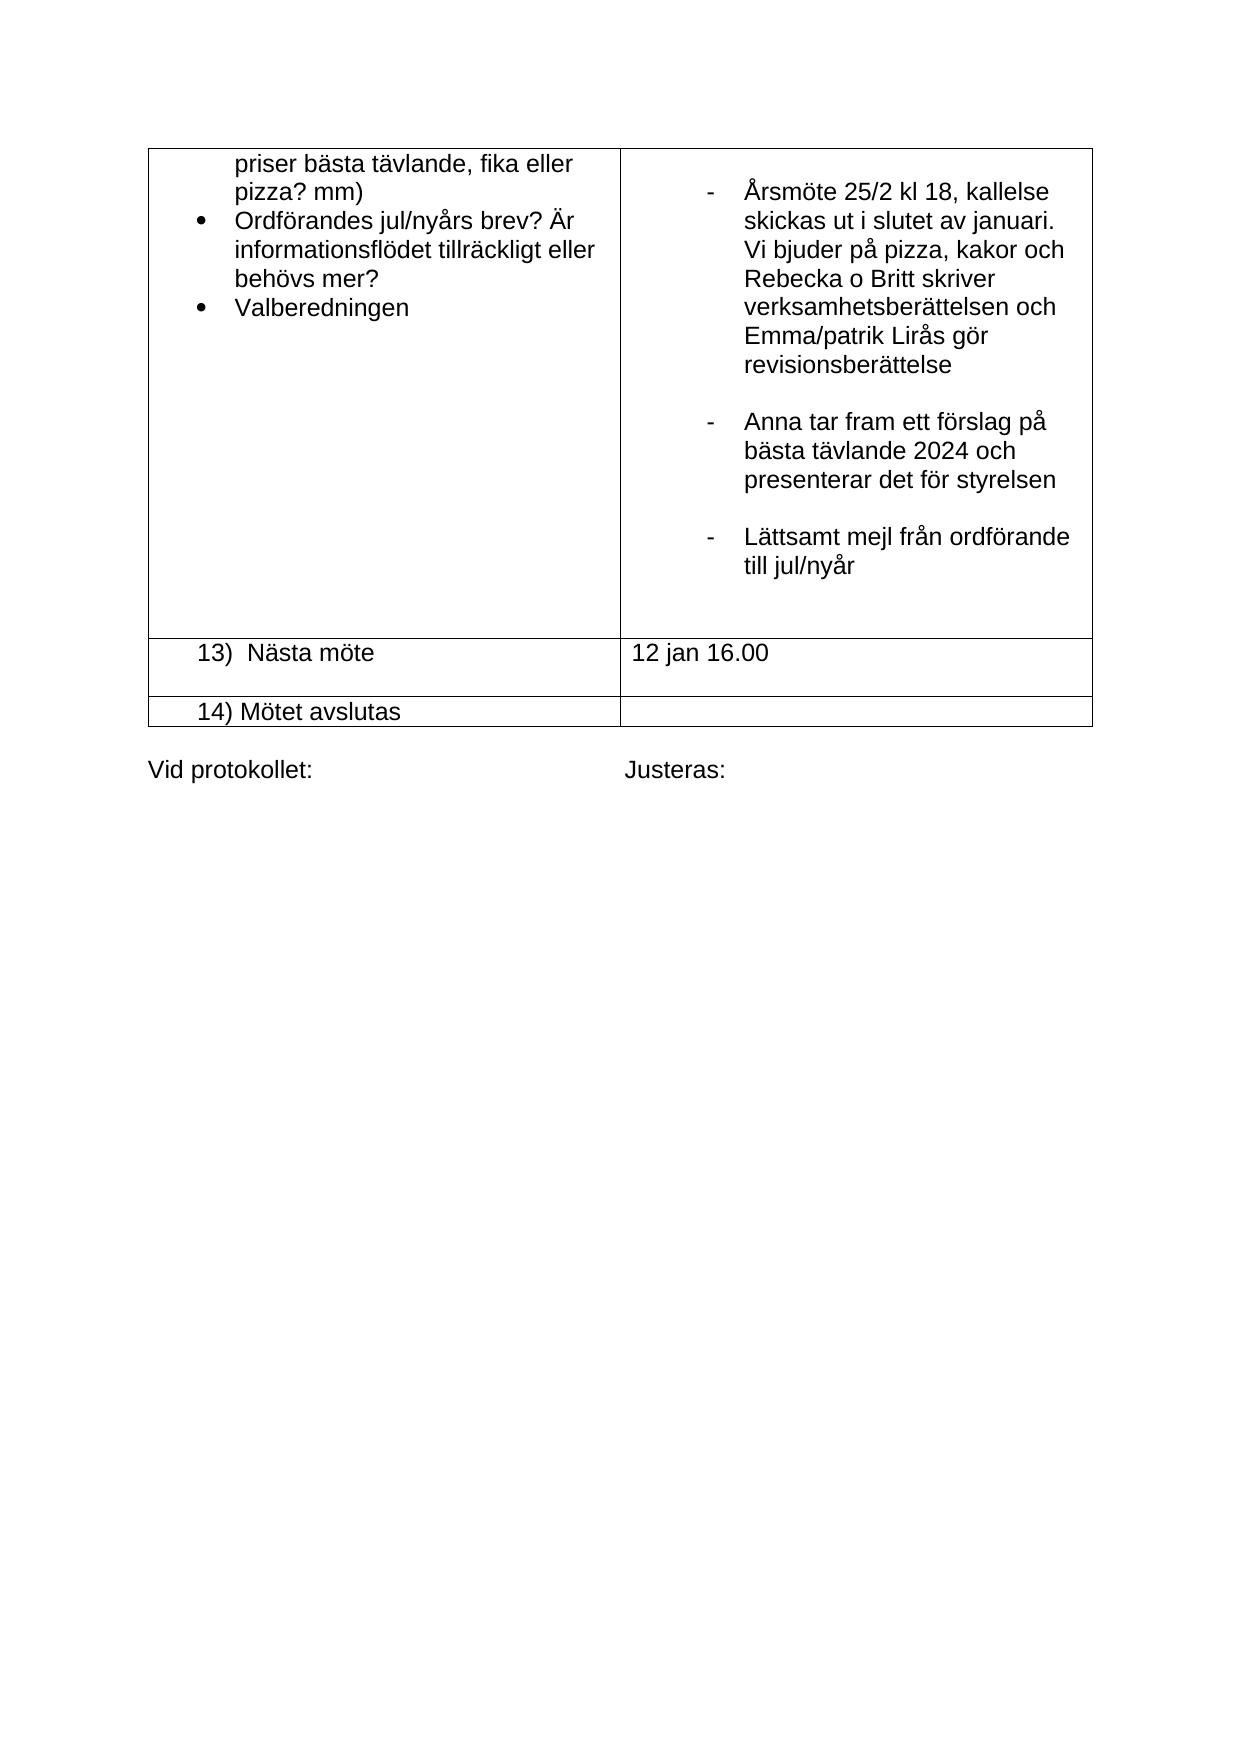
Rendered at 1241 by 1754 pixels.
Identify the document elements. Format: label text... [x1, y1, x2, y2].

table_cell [621, 149, 1092, 637]
text Vid protokollet: Justeras: [148, 756, 1093, 784]
table_cell 13) Nästa möte [149, 639, 620, 696]
table_cell 14) Mötet avslutas [149, 697, 620, 726]
table_cell 12 jan 16.00 [621, 639, 1092, 696]
table_cell [621, 697, 1092, 726]
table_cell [149, 149, 620, 637]
